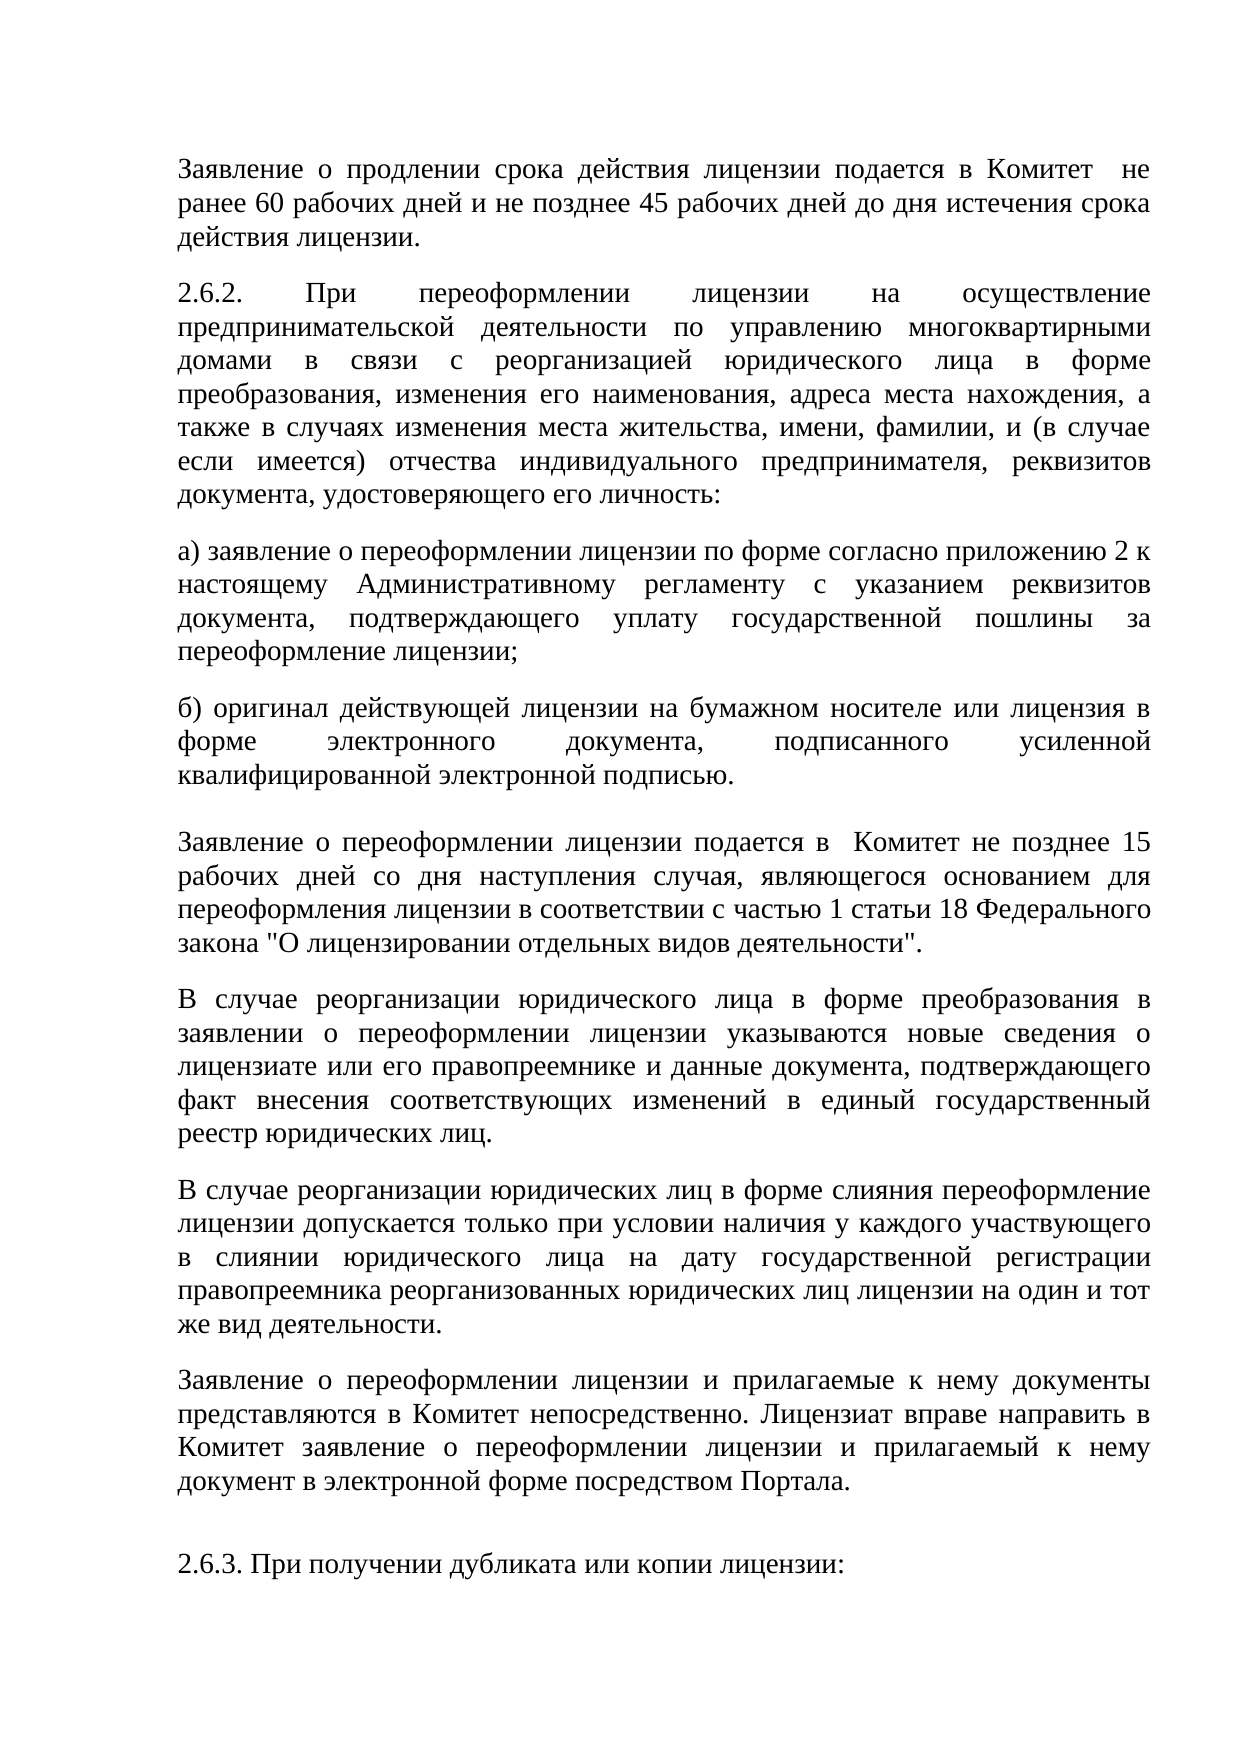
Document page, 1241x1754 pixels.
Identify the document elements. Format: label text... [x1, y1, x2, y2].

text а) заявление о переоформлении лицензии по форме согласно приложению 2 к настоящему Административному регламенту с указанием реквизитов документа, подтверждающего уплату государственной пошлины за переоформление лицензии; [177, 533, 1152, 667]
text 2.6.3. При получении дубликата или копии лицензии: [177, 1546, 1152, 1579]
text б) оригинал действующей лицензии на бумажном носителе или лицензия в форме электронного документа, подписанного усиленной квалифицированной электронной подписью. [177, 690, 1152, 791]
text В случае реорганизации юридического лица в форме преобразования в заявлении о переоформлении лицензии указываются новые сведения о лицензиате или его правопреемнике и данные документа, подтверждающего факт внесения соответствующих изменений в единый государственный реестр юридических лиц. [177, 981, 1152, 1149]
text 2.6.2. При переоформлении лицензии на осуществление предпринимательской деятельности по управлению многоквартирными домами в связи с реорганизацией юридического лица в форме преобразования, изменения его наименования, адреса места нахождения, а также в случаях изменения места жительства, имени, фамилии, и (в случае если имеется) отчества индивидуального предпринимателя, реквизитов документа, удостоверяющего его личность: [177, 275, 1152, 510]
text Заявление о переоформлении лицензии и прилагаемые к нему документы представляются в Комитет непосредственно. Лицензиат вправе направить в Комитет заявление о переоформлении лицензии и прилагаемый к нему документ в электронной форме посредством Портала. [177, 1362, 1152, 1497]
text Заявление о продлении срока действия лицензии подается в Комитет не ранее 60 рабочих дней и не позднее 45 рабочих дней до дня истечения срока действия лицензии. [177, 152, 1152, 252]
text В случае реорганизации юридических лиц в форме слияния переоформление лицензии допускается только при условии наличия у каждого участвующего в слиянии юридического лица на дату государственной регистрации правопреемника реорганизованных юридических лиц лицензии на один и тот же вид деятельности. [177, 1172, 1152, 1339]
text Заявление о переоформлении лицензии подается в Комитет не позднее 15 рабочих дней со дня наступления случая, являющегося основанием для переоформления лицензии в соответствии с частью 1 статьи 18 Федерального закона "О лицензировании отдельных видов деятельности". [177, 824, 1152, 958]
